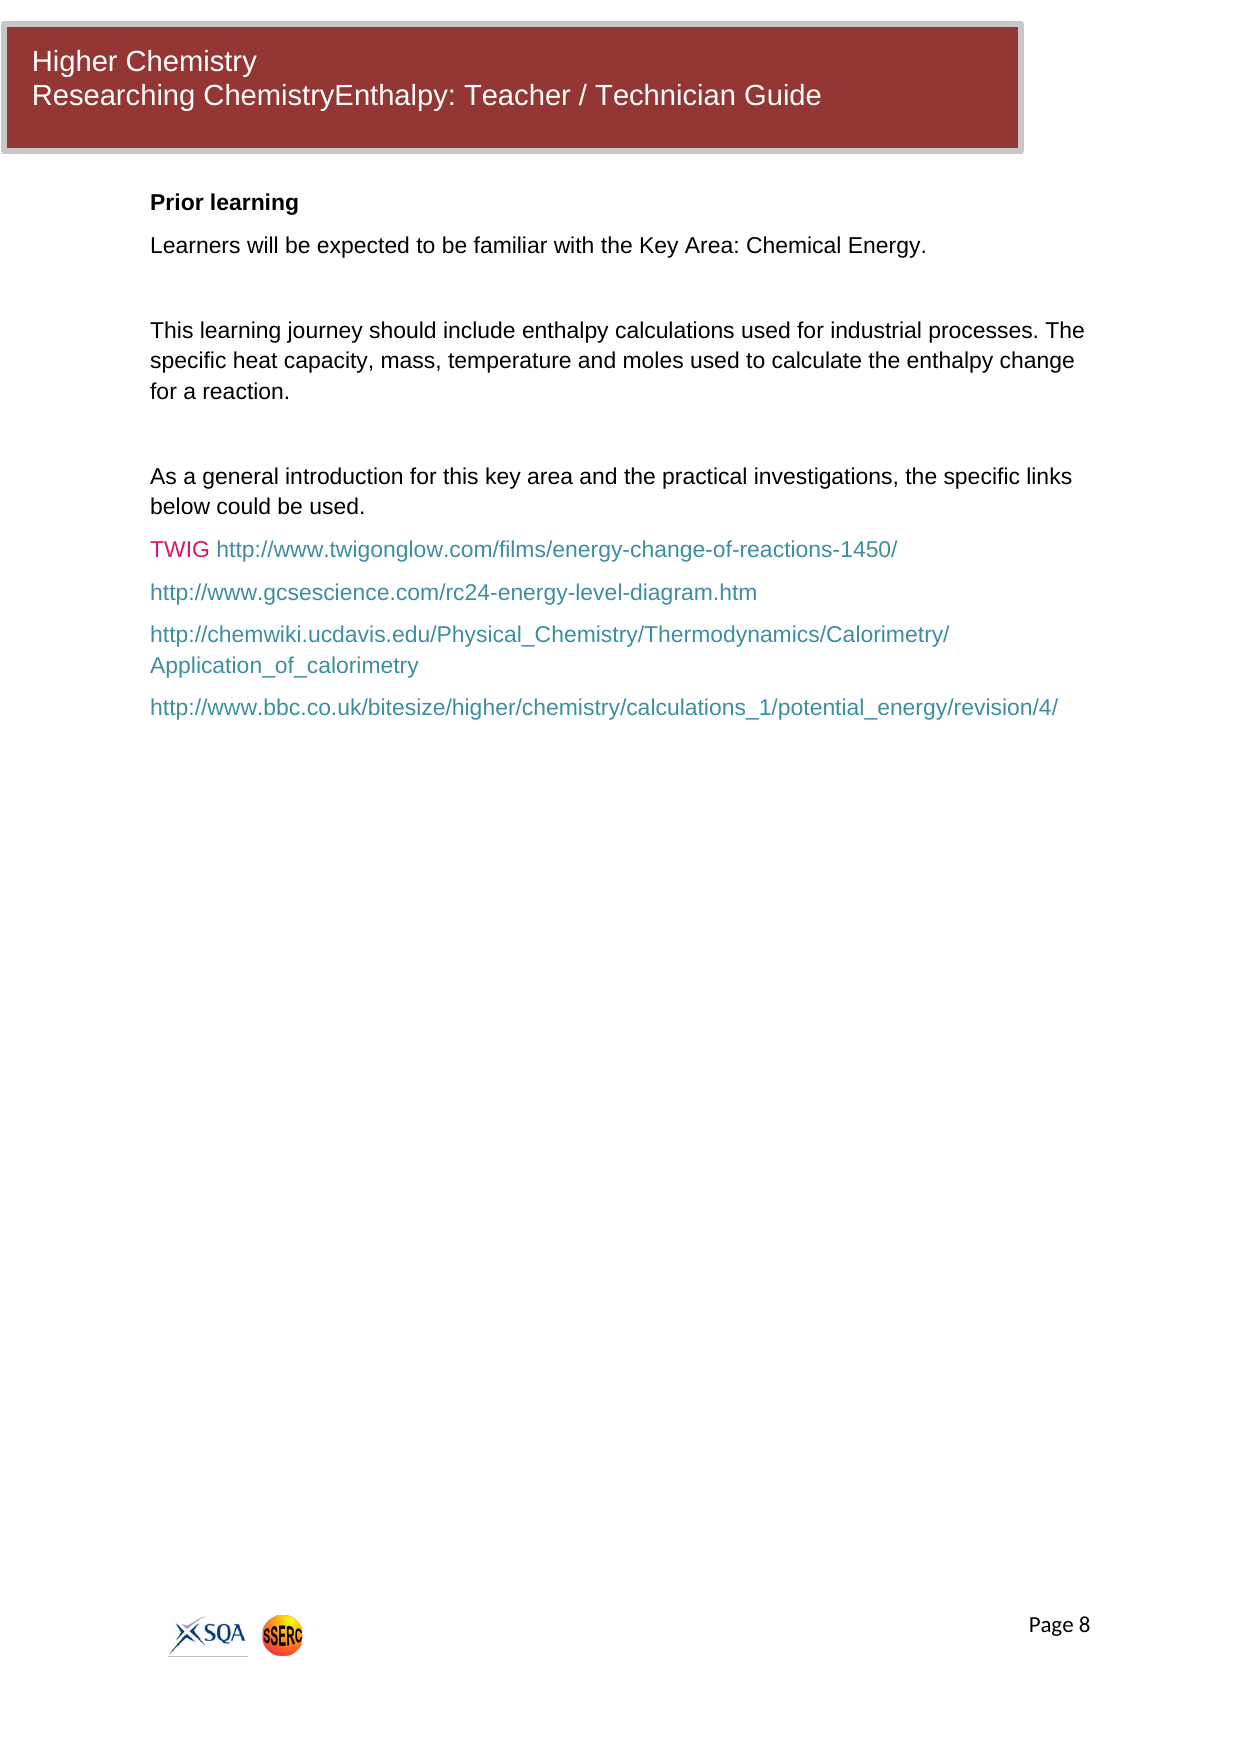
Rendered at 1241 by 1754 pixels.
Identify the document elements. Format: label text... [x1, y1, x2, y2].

text http://www.gcsescience.com/rc24-energy-level-diagram.htm [150, 579, 1099, 605]
picture [262, 1615, 303, 1656]
text http://chemwiki.ucdavis.edu/Physical_Chemistry/Thermodynamics/Calorimetry/Application_of_calorimetry [150, 621, 1099, 678]
text As a general introduction for this key area and the practical investigations, the specific links below could be used. [150, 463, 1099, 519]
text This learning journey should include enthalpy calculations used for industrial processes. The specific heat capacity, mass, temperature and moles used to calculate the enthalpy change for a reaction. [150, 317, 1090, 404]
text TWIG http://www.twigonglow.com/films/energy-change-of-reactions-1450/ [150, 536, 1099, 562]
text Prior learning [150, 189, 1090, 215]
text Learners will be expected to be familiar with the Key Area: Chemical Energy. [150, 232, 1090, 258]
text http://www.bbc.co.uk/bitesize/higher/chemistry/calculations_1/potential_energy/revision/4/ [150, 694, 1090, 721]
picture [167, 1614, 248, 1657]
